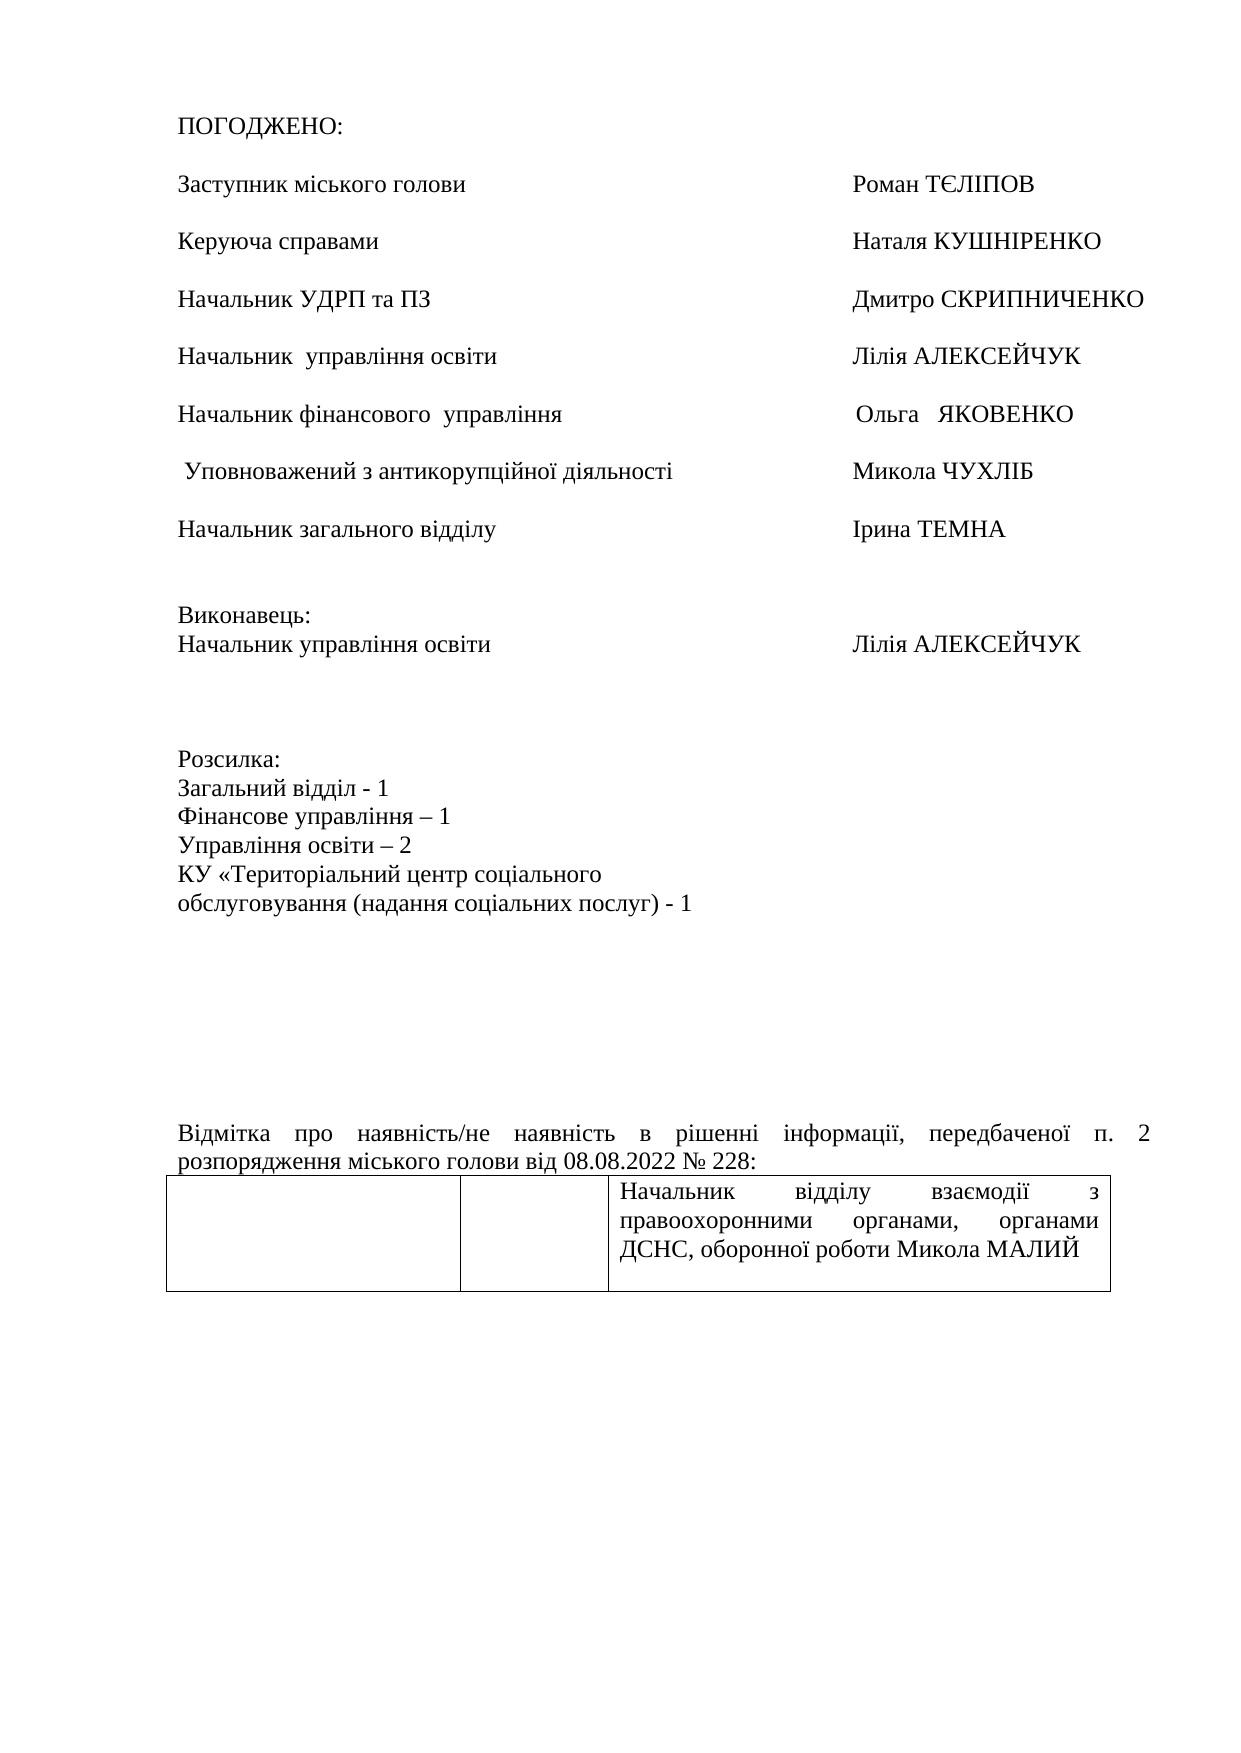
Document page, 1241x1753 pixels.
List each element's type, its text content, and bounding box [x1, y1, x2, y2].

table_header [167, 1176, 460, 1291]
text Начальник УДРП та ПЗ Дмитро СКРИПНИЧЕНКО [177, 284, 1181, 313]
text Начальник загального відділу Ірина ТЕМНА [177, 514, 1181, 543]
text Уповноважений з антикорупційної діяльності Микола ЧУХЛІБ [177, 456, 1181, 485]
text Начальник фінансового управління Ольга ЯКОВЕНКО [177, 399, 1181, 428]
text обслуговування (надання соціальних послуг) - 1 [177, 888, 1181, 916]
text Начальник управління освіти Лілія АЛЕКСЕЙЧУК [177, 629, 1181, 658]
text Заступник міського голови Роман ТЄЛІПОВ [177, 169, 1181, 198]
text Управління освіти – 2 [177, 830, 1181, 859]
text Загальний відділ - 1 [177, 773, 1181, 801]
text Керуюча справами Наталя КУШНІРЕНКО [177, 226, 1181, 255]
text Розсилка: [177, 744, 1181, 773]
table_header [461, 1176, 608, 1291]
text ПОГОДЖЕНО: [177, 111, 1181, 140]
text Начальник управління освіти Лілія АЛЕКСЕЙЧУК [177, 341, 1181, 370]
text Виконавець: [177, 600, 1181, 629]
text Відмітка про наявність/не наявність в рішенні інформації, передбаченої п. 2 розпорядження міського голови від 08.08.2022 № 228: [177, 1118, 1152, 1175]
text Фінансове управління – 1 [177, 801, 1181, 830]
text КУ «Територіальний центр соціального [177, 859, 1181, 888]
table_header Начальник відділу взаємодії з правоохоронними органами, органами ДСНС, оборонної роботи Микола МАЛИЙ [609, 1176, 1110, 1291]
